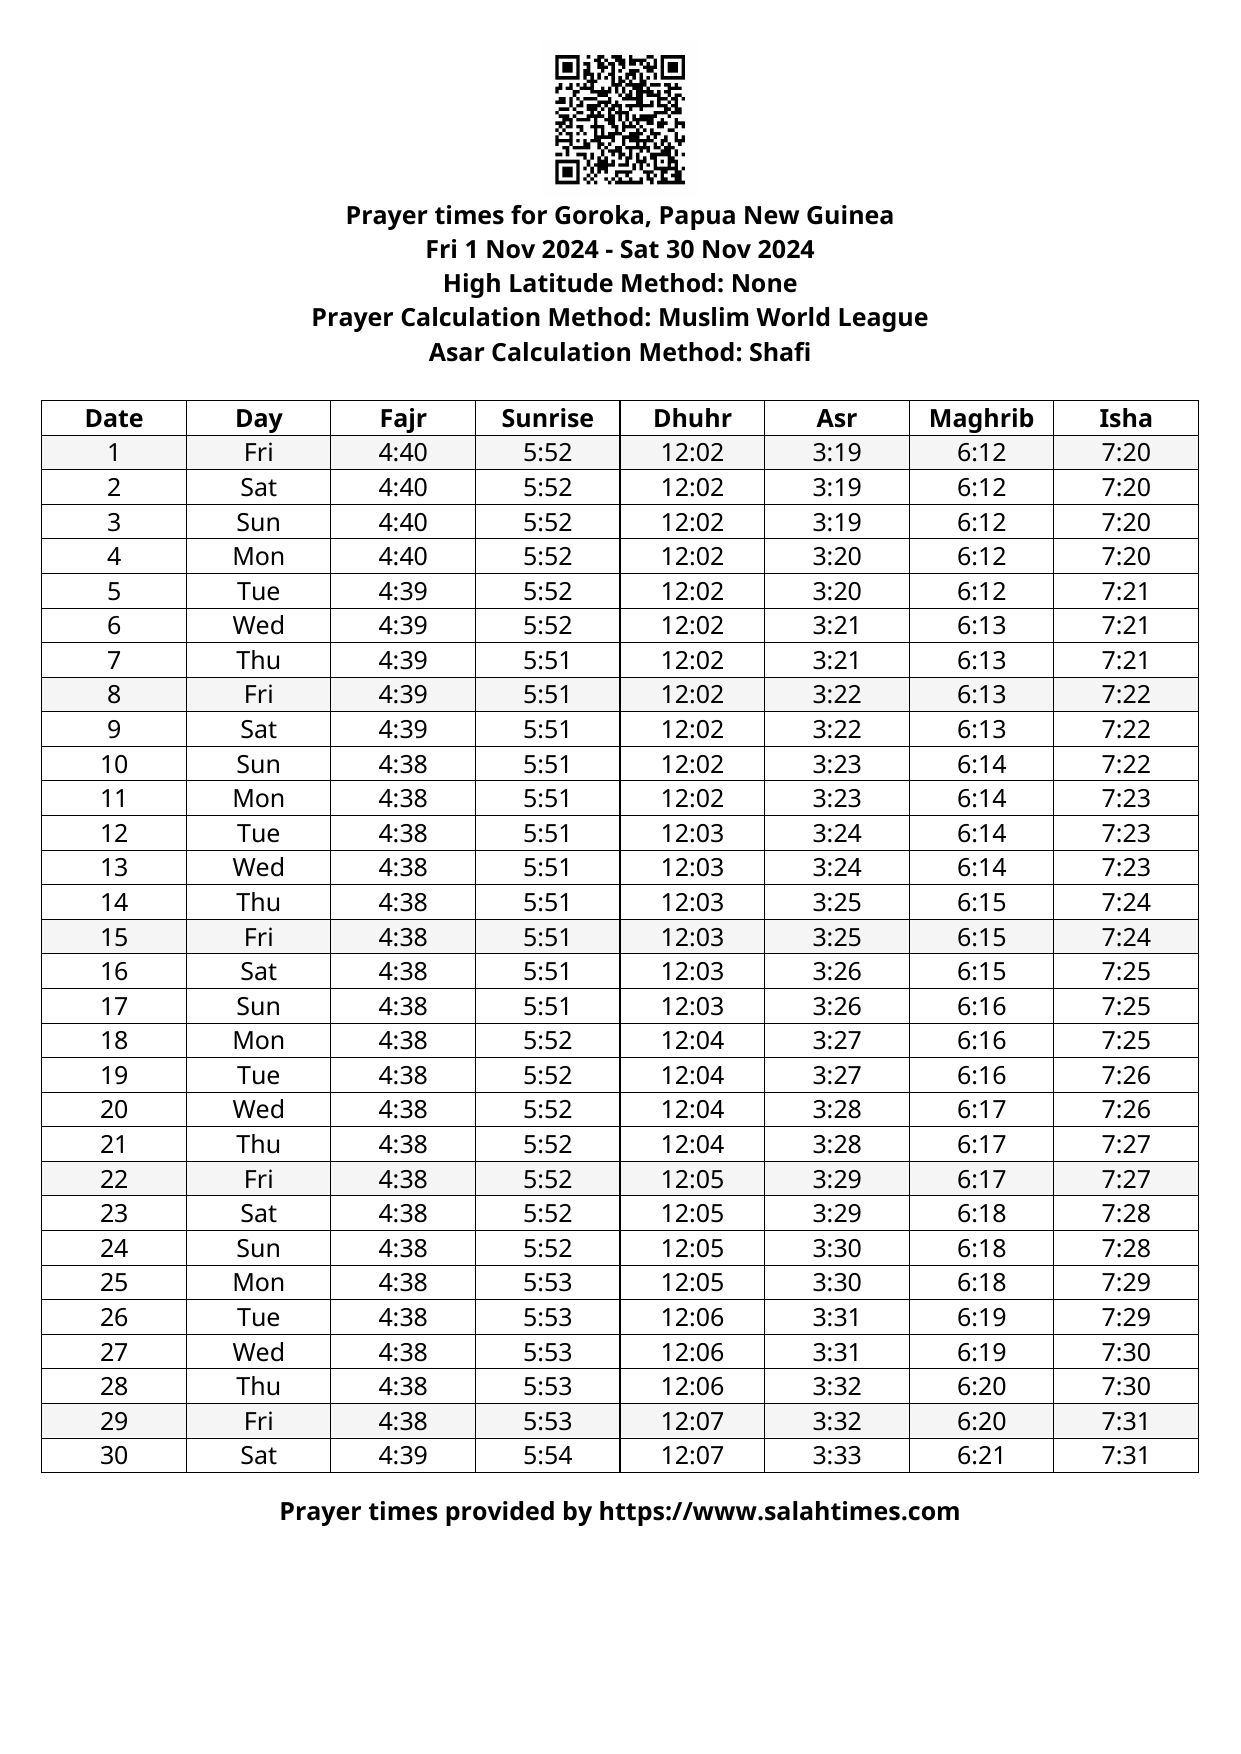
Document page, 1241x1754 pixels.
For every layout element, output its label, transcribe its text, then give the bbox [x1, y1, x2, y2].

table_cell 6:18 [910, 1196, 1053, 1230]
table_cell 5:53 [476, 1369, 619, 1403]
table_cell 25 [42, 1266, 186, 1299]
table_cell 12:03 [621, 920, 764, 953]
table_cell Tue [187, 574, 330, 607]
table_cell 12:06 [621, 1300, 764, 1334]
table_cell 4:38 [331, 885, 475, 919]
text Fri 1 Nov 2024 - Sat 30 Nov 2024 [42, 232, 1198, 266]
table_cell 5:51 [476, 920, 619, 953]
table_cell 6:12 [910, 436, 1053, 469]
table_cell 6:16 [910, 1024, 1053, 1057]
table_cell 4 [42, 539, 186, 573]
table_cell 6:16 [910, 1058, 1053, 1092]
table_cell 12:02 [621, 643, 764, 677]
table_header Date [42, 401, 186, 434]
table_cell Wed [187, 851, 330, 884]
table_cell 11 [42, 781, 186, 815]
table_cell 6:20 [910, 1404, 1053, 1437]
table_cell 3:26 [765, 989, 909, 1022]
table_cell 12:04 [621, 1127, 764, 1161]
table_cell 5:54 [476, 1439, 619, 1472]
table_cell 19 [42, 1058, 186, 1092]
table_cell 12:03 [621, 816, 764, 849]
table_cell Wed [187, 1335, 330, 1368]
table_cell 5:53 [476, 1335, 619, 1368]
table_cell 12:02 [621, 470, 764, 504]
table_cell 7:26 [1054, 1093, 1198, 1126]
table_cell 3:23 [765, 747, 909, 780]
table_cell 7:30 [1054, 1335, 1198, 1368]
text Asar Calculation Method: Shafi [42, 334, 1198, 368]
table_cell 4:40 [331, 539, 475, 573]
table_cell 5:51 [476, 781, 619, 815]
table_cell 5:52 [476, 1093, 619, 1126]
table_cell 4:39 [331, 609, 475, 642]
table_cell 4:38 [331, 781, 475, 815]
table_cell 3:23 [765, 781, 909, 815]
table_cell 3:32 [765, 1369, 909, 1403]
table_cell Fri [187, 1162, 330, 1195]
table_cell Tue [187, 1058, 330, 1092]
table_cell 5:51 [476, 954, 619, 988]
table_cell 7:29 [1054, 1300, 1198, 1334]
table_cell 15 [42, 920, 186, 953]
table_cell 4:38 [331, 1162, 475, 1195]
table_cell 12:02 [621, 574, 764, 607]
table_cell 13 [42, 851, 186, 884]
table_cell 3:22 [765, 678, 909, 711]
table_cell 12:02 [621, 781, 764, 815]
table_cell 12:02 [621, 609, 764, 642]
table_cell 21 [42, 1127, 186, 1161]
table_cell 4:38 [331, 1300, 475, 1334]
table_cell Sun [187, 747, 330, 780]
table_cell 5:52 [476, 1024, 619, 1057]
picture [542, 41, 699, 198]
table_cell 3:19 [765, 436, 909, 469]
table_cell 7:23 [1054, 851, 1198, 884]
table_cell 12:02 [621, 505, 764, 538]
table_cell Tue [187, 816, 330, 849]
table_cell 12:06 [621, 1369, 764, 1403]
table_cell 5:51 [476, 712, 619, 746]
table_cell 12:05 [621, 1266, 764, 1299]
table_cell 6:15 [910, 954, 1053, 988]
table_cell 5:52 [476, 609, 619, 642]
table_header Day [187, 401, 330, 434]
table_cell 26 [42, 1300, 186, 1334]
table_cell 4:38 [331, 816, 475, 849]
table_cell Thu [187, 1127, 330, 1161]
table_cell Thu [187, 643, 330, 677]
table_cell Fri [187, 920, 330, 953]
table_cell 23 [42, 1196, 186, 1230]
table_cell Sat [187, 712, 330, 746]
table_cell 6:14 [910, 781, 1053, 815]
table_cell 28 [42, 1369, 186, 1403]
table_cell Thu [187, 885, 330, 919]
table_cell 5:52 [476, 505, 619, 538]
table_cell 6:13 [910, 643, 1053, 677]
table_cell 12:03 [621, 885, 764, 919]
table_cell 5:52 [476, 574, 619, 607]
table_cell 12:03 [621, 954, 764, 988]
table_cell 18 [42, 1024, 186, 1057]
table_cell 7:25 [1054, 989, 1198, 1022]
table_cell 4:38 [331, 1231, 475, 1264]
table_cell 4:38 [331, 920, 475, 953]
table_cell 6:13 [910, 678, 1053, 711]
table_cell Wed [187, 609, 330, 642]
table_cell 5:53 [476, 1266, 619, 1299]
table_cell 3:20 [765, 574, 909, 607]
table_cell 7:22 [1054, 678, 1198, 711]
table_cell Tue [187, 1300, 330, 1334]
table_cell 27 [42, 1335, 186, 1368]
table_cell 3:21 [765, 609, 909, 642]
table_cell Fri [187, 1404, 330, 1437]
table_cell 3:22 [765, 712, 909, 746]
table_cell 4:38 [331, 954, 475, 988]
table_cell 3:24 [765, 851, 909, 884]
table_cell 12:07 [621, 1439, 764, 1472]
table_cell 4:39 [331, 712, 475, 746]
table_cell 3:21 [765, 643, 909, 677]
table_cell 3:25 [765, 920, 909, 953]
table_cell 7:21 [1054, 574, 1198, 607]
table_cell 3:30 [765, 1266, 909, 1299]
table_cell 6:13 [910, 609, 1053, 642]
table_cell Thu [187, 1369, 330, 1403]
table_cell 5:51 [476, 643, 619, 677]
table_cell 4:39 [331, 643, 475, 677]
table_cell 7:30 [1054, 1369, 1198, 1403]
text Prayer times for Goroka, Papua New Guinea [42, 198, 1198, 232]
table_cell 2 [42, 470, 186, 504]
table_cell 12:04 [621, 1058, 764, 1092]
table_cell 14 [42, 885, 186, 919]
table_cell 7:23 [1054, 781, 1198, 815]
table_cell 6:17 [910, 1093, 1053, 1126]
table_cell 4:38 [331, 747, 475, 780]
table_cell 6 [42, 609, 186, 642]
table_cell 7:24 [1054, 920, 1198, 953]
table_cell 8 [42, 678, 186, 711]
table_cell 7:22 [1054, 712, 1198, 746]
table_cell 5:52 [476, 1127, 619, 1161]
table_cell 4:38 [331, 1335, 475, 1368]
table_cell 12:03 [621, 989, 764, 1022]
table_cell Mon [187, 781, 330, 815]
table_cell 6:14 [910, 851, 1053, 884]
table_cell 17 [42, 989, 186, 1022]
text High Latitude Method: None [42, 266, 1198, 300]
table_cell 3:28 [765, 1093, 909, 1126]
table_cell 5:53 [476, 1404, 619, 1437]
table_header Maghrib [910, 401, 1053, 434]
table_cell 7 [42, 643, 186, 677]
table_cell 5:52 [476, 1058, 619, 1092]
table_cell 7:20 [1054, 539, 1198, 573]
table_cell 5:53 [476, 1300, 619, 1334]
table_cell 4:40 [331, 505, 475, 538]
table_cell 4:38 [331, 1404, 475, 1437]
table_cell 6:18 [910, 1266, 1053, 1299]
table_cell Sat [187, 1439, 330, 1472]
table_cell 6:15 [910, 885, 1053, 919]
table_cell 7:22 [1054, 747, 1198, 780]
table_cell 6:17 [910, 1162, 1053, 1195]
table_cell 4:38 [331, 1196, 475, 1230]
table_header Asr [765, 401, 909, 434]
table_cell 6:21 [910, 1439, 1053, 1472]
table_cell 6:12 [910, 470, 1053, 504]
table_cell Mon [187, 1266, 330, 1299]
table_cell 4:38 [331, 1058, 475, 1092]
table_cell 3:26 [765, 954, 909, 988]
table_cell 5:51 [476, 851, 619, 884]
table_cell 12:04 [621, 1024, 764, 1057]
table_cell 12:07 [621, 1404, 764, 1437]
table_cell 3:30 [765, 1231, 909, 1264]
table_cell 3:19 [765, 470, 909, 504]
table_cell 6:13 [910, 712, 1053, 746]
table_cell 3:29 [765, 1162, 909, 1195]
table_cell 7:25 [1054, 954, 1198, 988]
table_cell 4:38 [331, 1093, 475, 1126]
table_cell 5:52 [476, 470, 619, 504]
table_header Sunrise [476, 401, 619, 434]
table_cell 5:51 [476, 678, 619, 711]
table_cell 24 [42, 1231, 186, 1264]
table_cell Sat [187, 470, 330, 504]
table_cell 3:29 [765, 1196, 909, 1230]
table_cell 5:52 [476, 1231, 619, 1264]
table_cell 4:38 [331, 989, 475, 1022]
table_cell 3:32 [765, 1404, 909, 1437]
table_cell 3:33 [765, 1439, 909, 1472]
table_cell 16 [42, 954, 186, 988]
table_cell 7:23 [1054, 816, 1198, 849]
table_cell 5:51 [476, 989, 619, 1022]
table_cell 5:51 [476, 885, 619, 919]
table_cell 5:52 [476, 436, 619, 469]
table_cell 3:20 [765, 539, 909, 573]
table_cell 5:52 [476, 1162, 619, 1195]
table_cell 20 [42, 1093, 186, 1126]
table_cell Sat [187, 1196, 330, 1230]
table_cell 6:14 [910, 747, 1053, 780]
table_cell 7:28 [1054, 1231, 1198, 1264]
table_cell 12:05 [621, 1196, 764, 1230]
table_cell 4:39 [331, 574, 475, 607]
table_cell 4:40 [331, 470, 475, 504]
table_cell 6:12 [910, 574, 1053, 607]
table_cell Mon [187, 539, 330, 573]
table_cell 4:38 [331, 1024, 475, 1057]
table_cell 7:21 [1054, 609, 1198, 642]
table_cell 4:38 [331, 851, 475, 884]
table_cell 3 [42, 505, 186, 538]
table_cell 1 [42, 436, 186, 469]
table_cell 6:19 [910, 1300, 1053, 1334]
table_cell 6:19 [910, 1335, 1053, 1368]
table_cell 3:31 [765, 1300, 909, 1334]
table_cell 6:14 [910, 816, 1053, 849]
table_cell 10 [42, 747, 186, 780]
table_cell 6:15 [910, 920, 1053, 953]
table_cell 3:28 [765, 1127, 909, 1161]
table_cell 5:51 [476, 747, 619, 780]
table_cell 7:29 [1054, 1266, 1198, 1299]
table_cell 22 [42, 1162, 186, 1195]
table_cell Sun [187, 989, 330, 1022]
table_cell 12:02 [621, 747, 764, 780]
table_cell 4:38 [331, 1369, 475, 1403]
table_cell 7:21 [1054, 643, 1198, 677]
table_cell 3:31 [765, 1335, 909, 1368]
table_cell 5:51 [476, 816, 619, 849]
table_cell 12:02 [621, 539, 764, 573]
table_cell 12 [42, 816, 186, 849]
table_cell 7:20 [1054, 470, 1198, 504]
table_cell 7:31 [1054, 1439, 1198, 1472]
table_cell Sun [187, 1231, 330, 1264]
table_cell 5:52 [476, 1196, 619, 1230]
table_cell 6:12 [910, 539, 1053, 573]
table_cell 3:27 [765, 1024, 909, 1057]
table_cell 12:05 [621, 1231, 764, 1264]
text Prayer times provided by https://www.salahtimes.com [42, 1494, 1198, 1528]
table_cell 12:02 [621, 678, 764, 711]
table_cell 6:12 [910, 505, 1053, 538]
table_cell 7:25 [1054, 1024, 1198, 1057]
table_cell 4:40 [331, 436, 475, 469]
table_cell Wed [187, 1093, 330, 1126]
table_cell 7:20 [1054, 436, 1198, 469]
table_cell 7:27 [1054, 1127, 1198, 1161]
table_cell 4:38 [331, 1127, 475, 1161]
table_cell 7:24 [1054, 885, 1198, 919]
table_cell Fri [187, 436, 330, 469]
table_cell 12:02 [621, 712, 764, 746]
table_cell 30 [42, 1439, 186, 1472]
table_cell 7:26 [1054, 1058, 1198, 1092]
table_cell 4:39 [331, 678, 475, 711]
table_cell 7:31 [1054, 1404, 1198, 1437]
table_cell 3:19 [765, 505, 909, 538]
table_cell 4:39 [331, 1439, 475, 1472]
table_cell Mon [187, 1024, 330, 1057]
table_cell 12:02 [621, 436, 764, 469]
table_cell 12:04 [621, 1093, 764, 1126]
table_cell 3:27 [765, 1058, 909, 1092]
table_cell 6:20 [910, 1369, 1053, 1403]
table_header Dhuhr [621, 401, 764, 434]
table_cell 12:06 [621, 1335, 764, 1368]
table_cell 6:18 [910, 1231, 1053, 1264]
table_cell Sun [187, 505, 330, 538]
table_cell 7:27 [1054, 1162, 1198, 1195]
table_cell 5 [42, 574, 186, 607]
table_cell 6:16 [910, 989, 1053, 1022]
table_cell 7:20 [1054, 505, 1198, 538]
text Prayer Calculation Method: Muslim World League [42, 300, 1198, 334]
table_cell 9 [42, 712, 186, 746]
table_cell 12:03 [621, 851, 764, 884]
table_cell Sat [187, 954, 330, 988]
table_cell 29 [42, 1404, 186, 1437]
table_cell 4:38 [331, 1266, 475, 1299]
table_cell 6:17 [910, 1127, 1053, 1161]
table_cell 5:52 [476, 539, 619, 573]
table_cell 7:28 [1054, 1196, 1198, 1230]
table_cell Fri [187, 678, 330, 711]
table_cell 3:24 [765, 816, 909, 849]
table_cell 12:05 [621, 1162, 764, 1195]
table_cell 3:25 [765, 885, 909, 919]
table_header Isha [1054, 401, 1198, 434]
table_header Fajr [331, 401, 475, 434]
